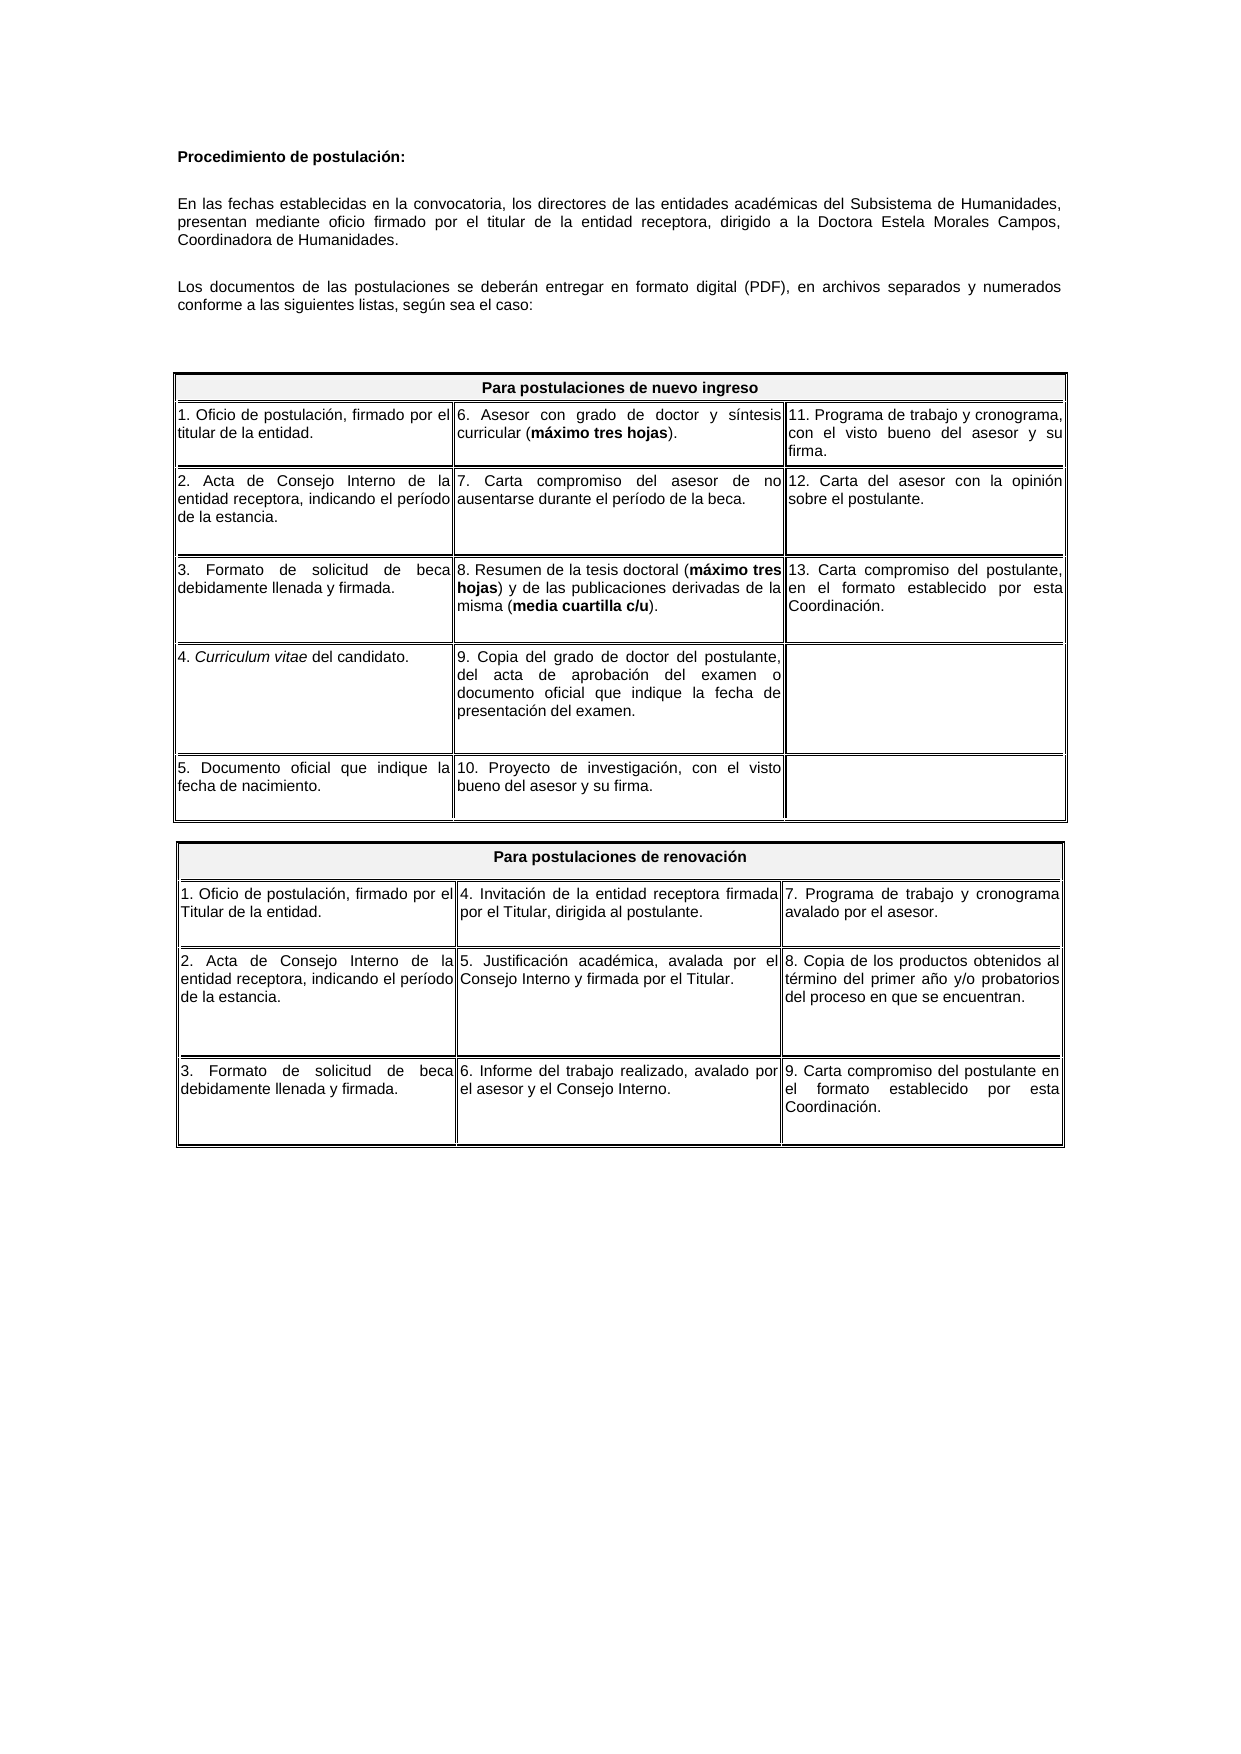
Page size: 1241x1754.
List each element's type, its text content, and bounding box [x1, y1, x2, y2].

table_cell 1. Oficio de postulación, firmado por el Titular de la entidad. [179, 879, 455, 946]
table_header Para postulaciones de nuevo ingreso [176, 375, 1065, 399]
table_cell [785, 642, 1066, 753]
table_cell 4. Invitación de la entidad receptora firmada por el Titular, dirigida al postulante. [458, 882, 780, 946]
table_cell 8. Resumen de la tesis doctoral (máximo tres hojas) y de las publicaciones derivadas de la misma (media cuartilla c/u). [455, 558, 783, 642]
table_header Para postulaciones de renovación [179, 844, 1062, 878]
table_cell 8. Copia de los productos obtenidos al término del primer año y/o probatorios del proceso en que se encuentran. [782, 946, 1063, 1055]
table_cell 7. Carta compromiso del asesor de no ausentarse durante el período de la beca. [455, 469, 783, 554]
table_cell 1. Oficio de postulación, firmado por el titular de la entidad. [176, 400, 452, 465]
table_cell 2. Acta de Consejo Interno de la entidad receptora, indicando el período de la estancia. [176, 465, 452, 554]
text Procedimiento de postulación: [177, 148, 1063, 166]
table_cell 4. Curriculum vitae del candidato. [174, 642, 454, 753]
text Los documentos de las postulaciones se deberán entregar en formato digital (PDF), en archivos separados y numerados conforme a las siguientes listas, según sea el caso: [177, 278, 1063, 314]
table_cell 10. Proyecto de investigación, con el visto bueno del asesor y su firma. [454, 753, 785, 820]
table_cell [785, 753, 1066, 820]
table_cell 11. Programa de trabajo y cronograma, con el visto bueno del asesor y su firma. [787, 400, 1065, 465]
table_cell 3. Formato de solicitud de beca debidamente llenada y firmada. [176, 554, 452, 642]
table_cell 7. Programa de trabajo y cronograma avalado por el asesor. [783, 879, 1062, 946]
table_cell 5. Documento oficial que indique la fecha de nacimiento. [174, 753, 454, 820]
text En las fechas establecidas en la convocatoria, los directores de las entidades académicas del Subsistema de Humanidades, presentan mediante oficio firmado por el titular de la entidad receptora, dirigido a la Doctora Estela Morales Campos, Coordinadora de Humanidades. [177, 195, 1063, 249]
table_cell 3. Formato de solicitud de beca debidamente llenada y firmada. [179, 1055, 457, 1144]
table_cell 13. Carta compromiso del postulante, en el formato establecido por esta Coordinación. [787, 554, 1065, 642]
table_cell 12. Carta del asesor con la opinión sobre el postulante. [787, 465, 1065, 554]
table_cell 9. Copia del grado de doctor del postulante, del acta de aprobación del examen o documento oficial que indique la fecha de presentación del examen. [455, 645, 783, 753]
table_cell 9. Carta compromiso del postulante en el formato establecido por esta Coordinación. [782, 1055, 1062, 1144]
table_cell 5. Justificación académica, avalada por el Consejo Interno y firmada por el Titular. [458, 949, 780, 1055]
table_cell 6. Asesor con grado de doctor y síntesis curricular (máximo tres hojas). [455, 403, 783, 465]
table_cell 6. Informe del trabajo realizado, avalado por el asesor y el Consejo Interno. [457, 1059, 782, 1144]
table_cell 2. Acta de Consejo Interno de la entidad receptora, indicando el período de la estancia. [177, 946, 457, 1055]
